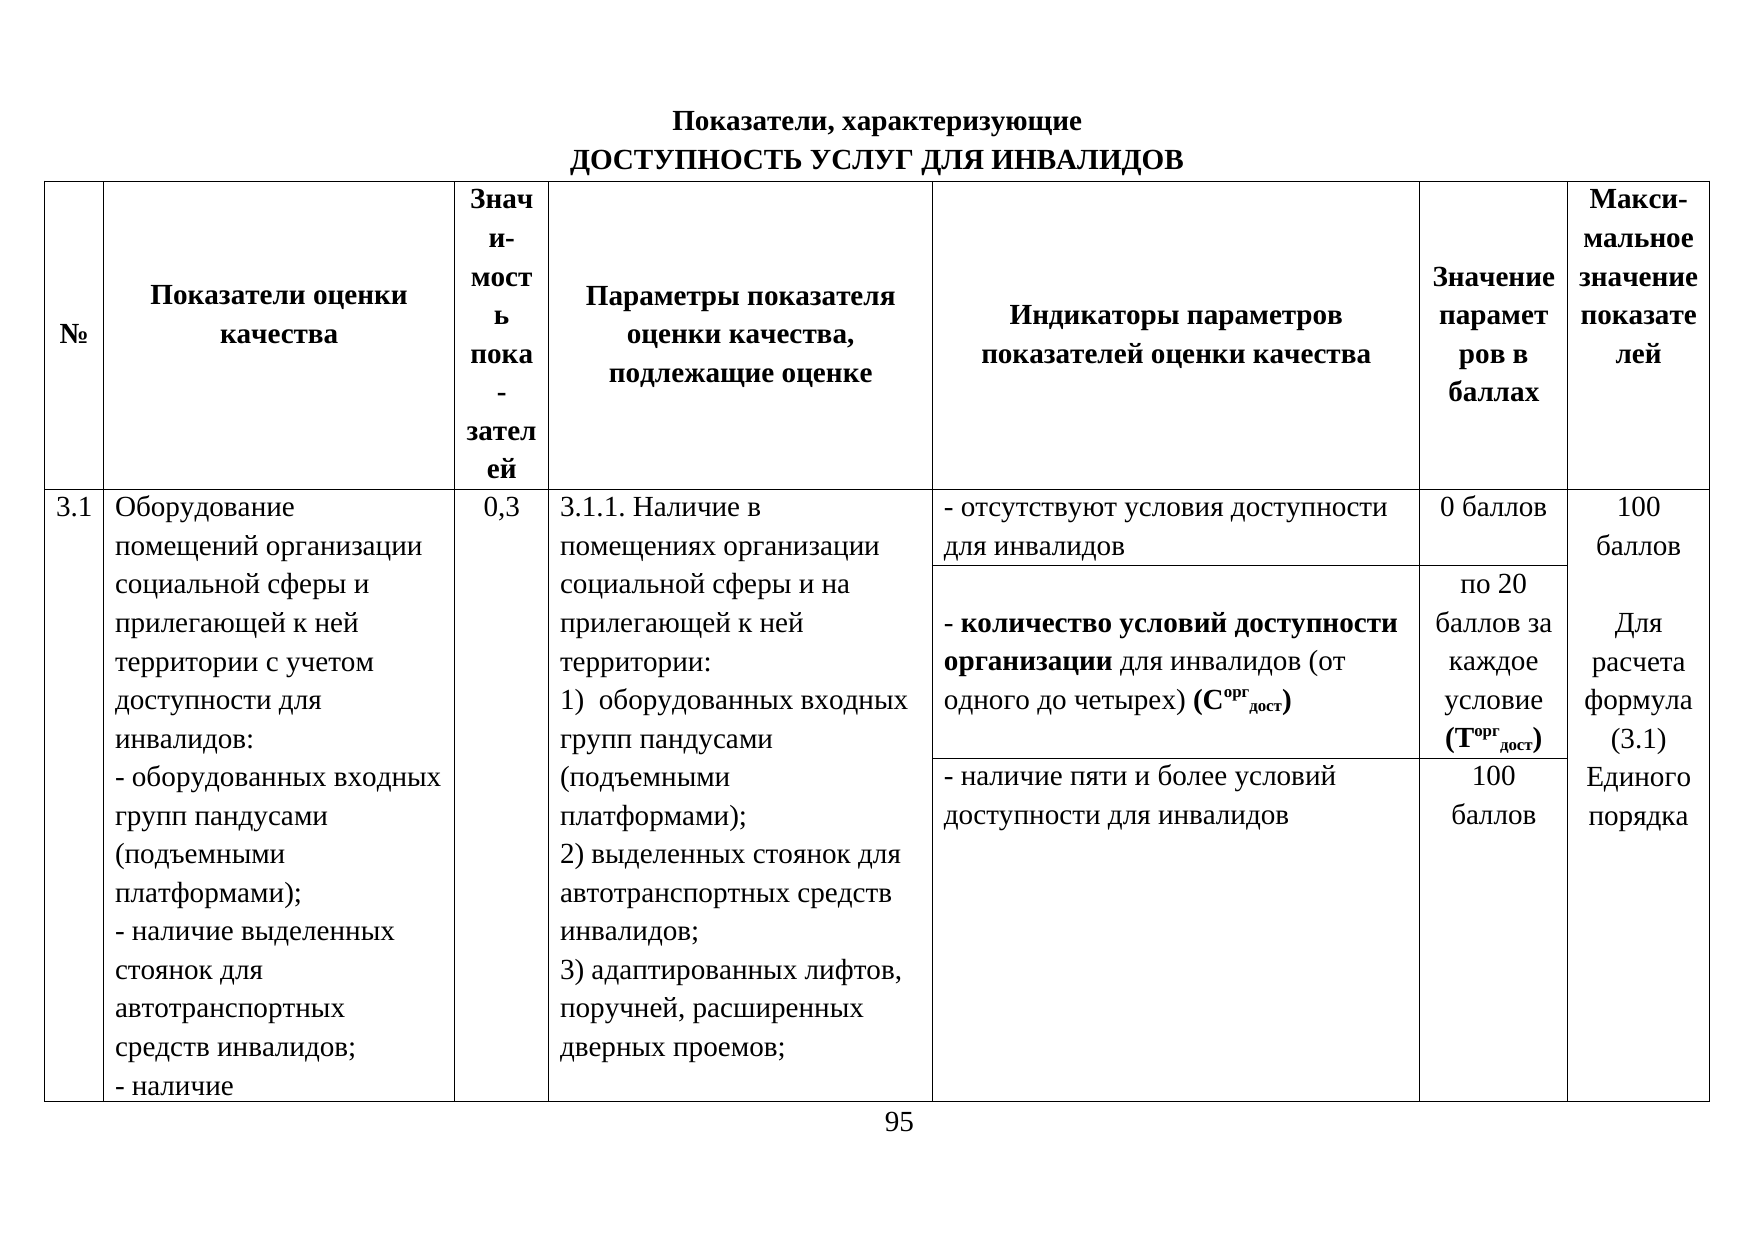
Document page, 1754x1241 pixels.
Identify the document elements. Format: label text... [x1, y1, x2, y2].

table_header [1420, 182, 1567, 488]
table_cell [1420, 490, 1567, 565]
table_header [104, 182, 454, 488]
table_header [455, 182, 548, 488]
text ДОСТУПНОСТЬ УСЛУГ ДЛЯ ИНВАЛИДОВ [118, 142, 1636, 176]
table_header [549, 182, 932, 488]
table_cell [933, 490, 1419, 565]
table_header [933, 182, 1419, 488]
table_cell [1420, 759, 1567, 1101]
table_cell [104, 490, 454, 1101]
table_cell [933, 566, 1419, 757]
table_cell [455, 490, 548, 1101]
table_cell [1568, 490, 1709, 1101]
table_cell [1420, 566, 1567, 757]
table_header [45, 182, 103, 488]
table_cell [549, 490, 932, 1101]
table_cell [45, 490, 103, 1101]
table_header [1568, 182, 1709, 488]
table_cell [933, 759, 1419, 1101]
text Показатели, характеризующие [118, 103, 1636, 137]
